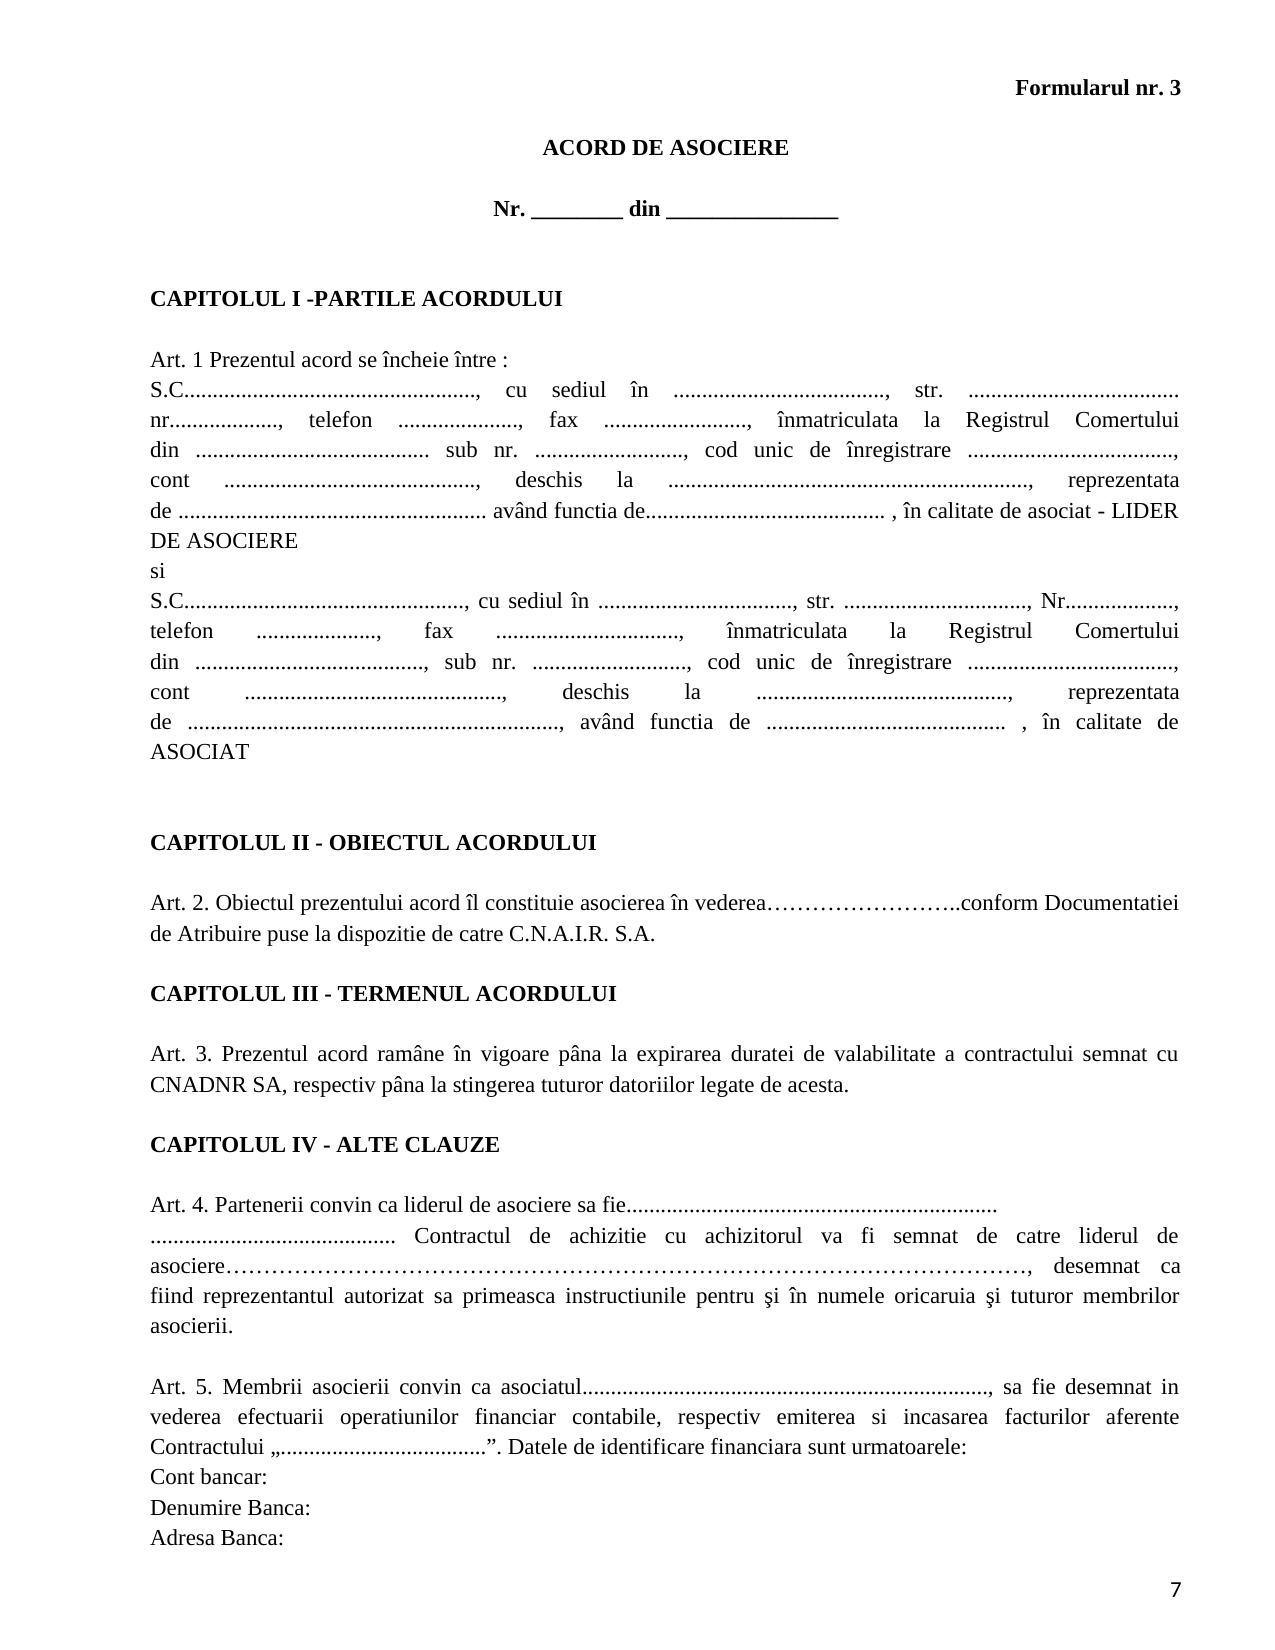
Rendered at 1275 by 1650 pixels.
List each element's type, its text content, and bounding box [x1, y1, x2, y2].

text CAPITOLUL III - TERMENUL ACORDULUI [150, 980, 1181, 1006]
text ACORD DE ASOCIERE [150, 134, 1181, 161]
text Cont bancar: [150, 1463, 1181, 1490]
text CAPITOLUL II - OBIECTUL ACORDULUI [150, 829, 1181, 855]
text Denumire Banca: [150, 1494, 1181, 1520]
text CAPITOLUL I -PARTILE ACORDULUI [150, 285, 1181, 312]
text S.C................................................., cu sediul în .................................., str. ................................, Nr..................., telefon ....................., fax ................................, înmatriculata la Registrul Comertului din ........................................, sub nr. ..........................., cod unic de înregistrare ...................................., cont ............................................., deschis la ............................................, reprezentata de ................................................................., având functia de .......................................... , în calitate de ASOCIAT [150, 587, 1181, 765]
text Art. 1 Prezentul acord se încheie între : [150, 346, 1181, 372]
text ........................................... Contractul de achizitie cu achizitorul va fi semnat de catre liderul de asociere……………………………………………………………………………………………, desemnat ca fiind reprezentantul autorizat sa primeasca instructiunile pentru şi în numele oricaruia şi tuturor membrilor asocierii. [150, 1222, 1181, 1339]
text Formularul nr. 3 [150, 74, 1181, 100]
text Art. 2. Obiectul prezentului acord îl constituie asocierea în vederea……………………..conform Documentatiei de Atribuire puse la dispozitie de catre C.N.A.I.R. S.A. [150, 889, 1181, 946]
text si [150, 557, 1181, 583]
text CAPITOLUL IV - ALTE CLAUZE [150, 1131, 1181, 1157]
text S.C..................................................., cu sediul în ....................................., str. ..................................... nr..................., telefon ....................., fax ........................., înmatriculata la Registrul Comertului din ......................................... sub nr. .........................., cod unic de înregistrare ...................................., cont ............................................, deschis la ..............................................................., reprezentata de ...................................................... având functia de.......................................... , în calitate de asociat - LIDER DE ASOCIERE [150, 376, 1181, 553]
text Nr. ________ din _______________ [150, 195, 1181, 221]
text Art. 3. Prezentul acord ramâne în vigoare pâna la expirarea duratei de valabilitate a contractului semnat cu CNADNR SA, respectiv pâna la stingerea tuturor datoriilor legate de acesta. [150, 1041, 1181, 1097]
text Adresa Banca: [150, 1524, 1181, 1550]
text Art. 4. Partenerii convin ca liderul de asociere sa fie................................................................. [150, 1192, 1181, 1218]
text Art. 5. Membrii asocierii convin ca asociatul......................................................................., sa fie desemnat in vederea efectuarii operatiunilor financiar contabile, respectiv emiterea si incasarea facturilor aferente Contractului „....................................”. Datele de identificare financiara sunt urmatoarele: [150, 1373, 1181, 1459]
